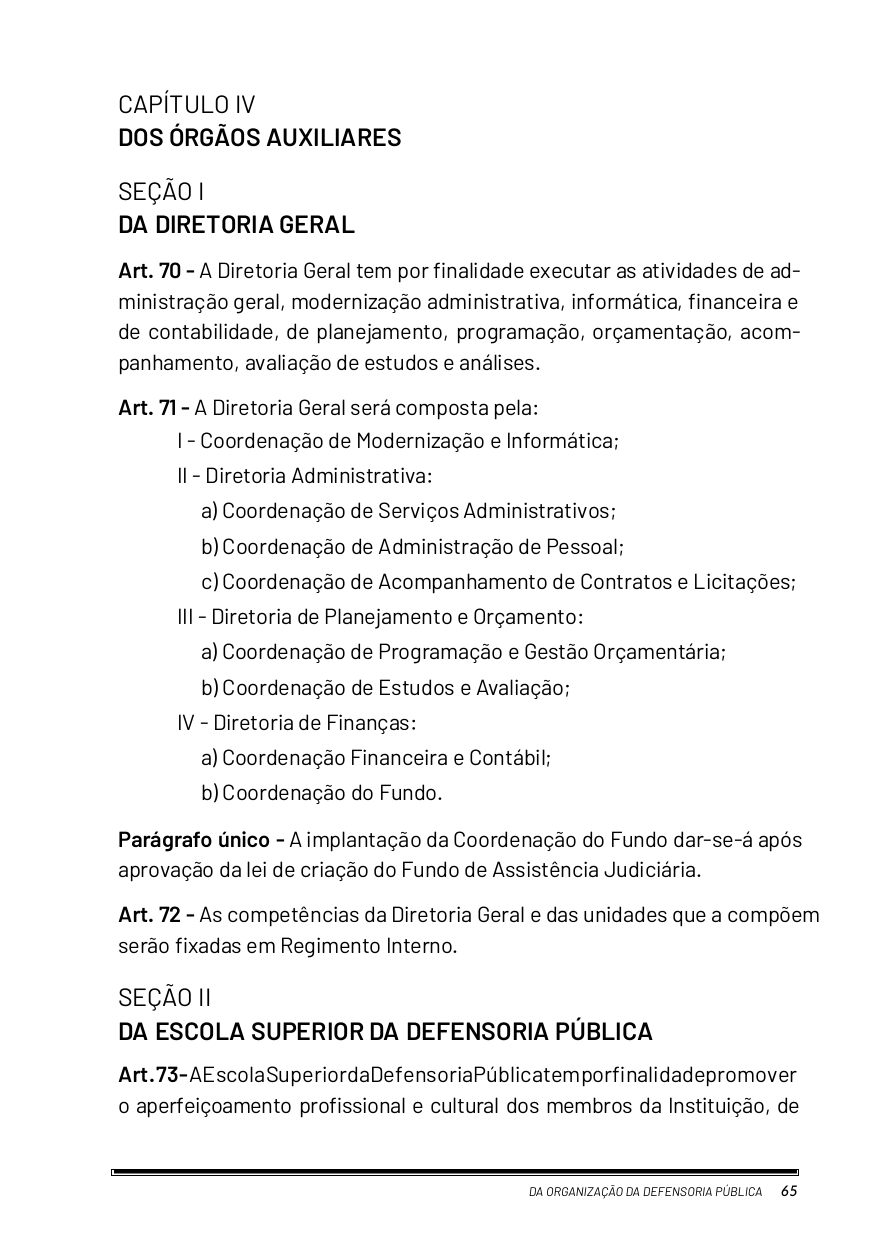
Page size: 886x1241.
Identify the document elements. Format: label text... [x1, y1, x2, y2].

text III - Diretoria de Planejamento e Orçamento: [177, 603, 820, 630]
text Dos ÓrGÃos aUXiliares [118, 122, 426, 153]
picture [112, 1170, 798, 1175]
text art. 71 - A Diretoria Geral será composta pela: [118, 394, 643, 421]
text art.73-AEscolaSuperiordaDefensoriaPúblicatemporﬁnalidadepromover [118, 1061, 822, 1088]
text SEÇÃO I [118, 175, 379, 207]
text serão ﬁxadas em Regimento Interno. [118, 932, 822, 958]
text SEÇÃO II [118, 982, 236, 1013]
text a) Coordenação Financeira e Contábil; [201, 743, 576, 770]
text II - Diretoria Administrativa: [177, 462, 643, 489]
text c) Coordenação de Acompanhamento de Contratos e Licitações; [201, 568, 820, 595]
text b) Coordenação do Fundo. [201, 779, 467, 806]
text ministração geral, modernização administrativa, informática, ﬁnanceira e [118, 288, 822, 315]
text CAPÍTULO IV [118, 88, 426, 120]
text Da escola sUPerior Da Defensoria Pública [118, 1015, 677, 1046]
text b) Coordenação de Administração de Pessoal; [201, 533, 820, 559]
text art. 70 - A Diretoria Geral tem por ﬁnalidade executar as atividades de ad- [118, 257, 822, 284]
text panhamento, avaliação de estudos e análises. [118, 349, 822, 376]
text art. 72 - As competências da Diretoria Geral e das unidades que a compõem [118, 901, 822, 928]
text DA ORGANIZAÇÃO DA DEFENSORIA PÚBLICA 65 [528, 1182, 822, 1199]
text b) Coordenação de Estudos e Avaliação; [201, 673, 820, 700]
text de contabilidade, de planejamento, programação, orçamentação, acom- [118, 318, 822, 345]
text IV - Diretoria de Finanças: [177, 709, 820, 736]
text o aperfeiçoamento proﬁssional e cultural dos membros da Instituição, de [118, 1092, 822, 1119]
text aprovação da lei de criação do Fundo de Assistência Judiciária. [118, 856, 822, 883]
text Parágrafo único - A implantação da Coordenação do Fundo dar-se-á após [118, 826, 822, 852]
text a) Coordenação de Serviços Administrativos; [201, 497, 820, 524]
text a) Coordenação de Programação e Gestão Orçamentária; [201, 638, 820, 665]
text I - Coordenação de Modernização e Informática; [177, 427, 643, 454]
text Da DireToria Geral [118, 209, 379, 240]
